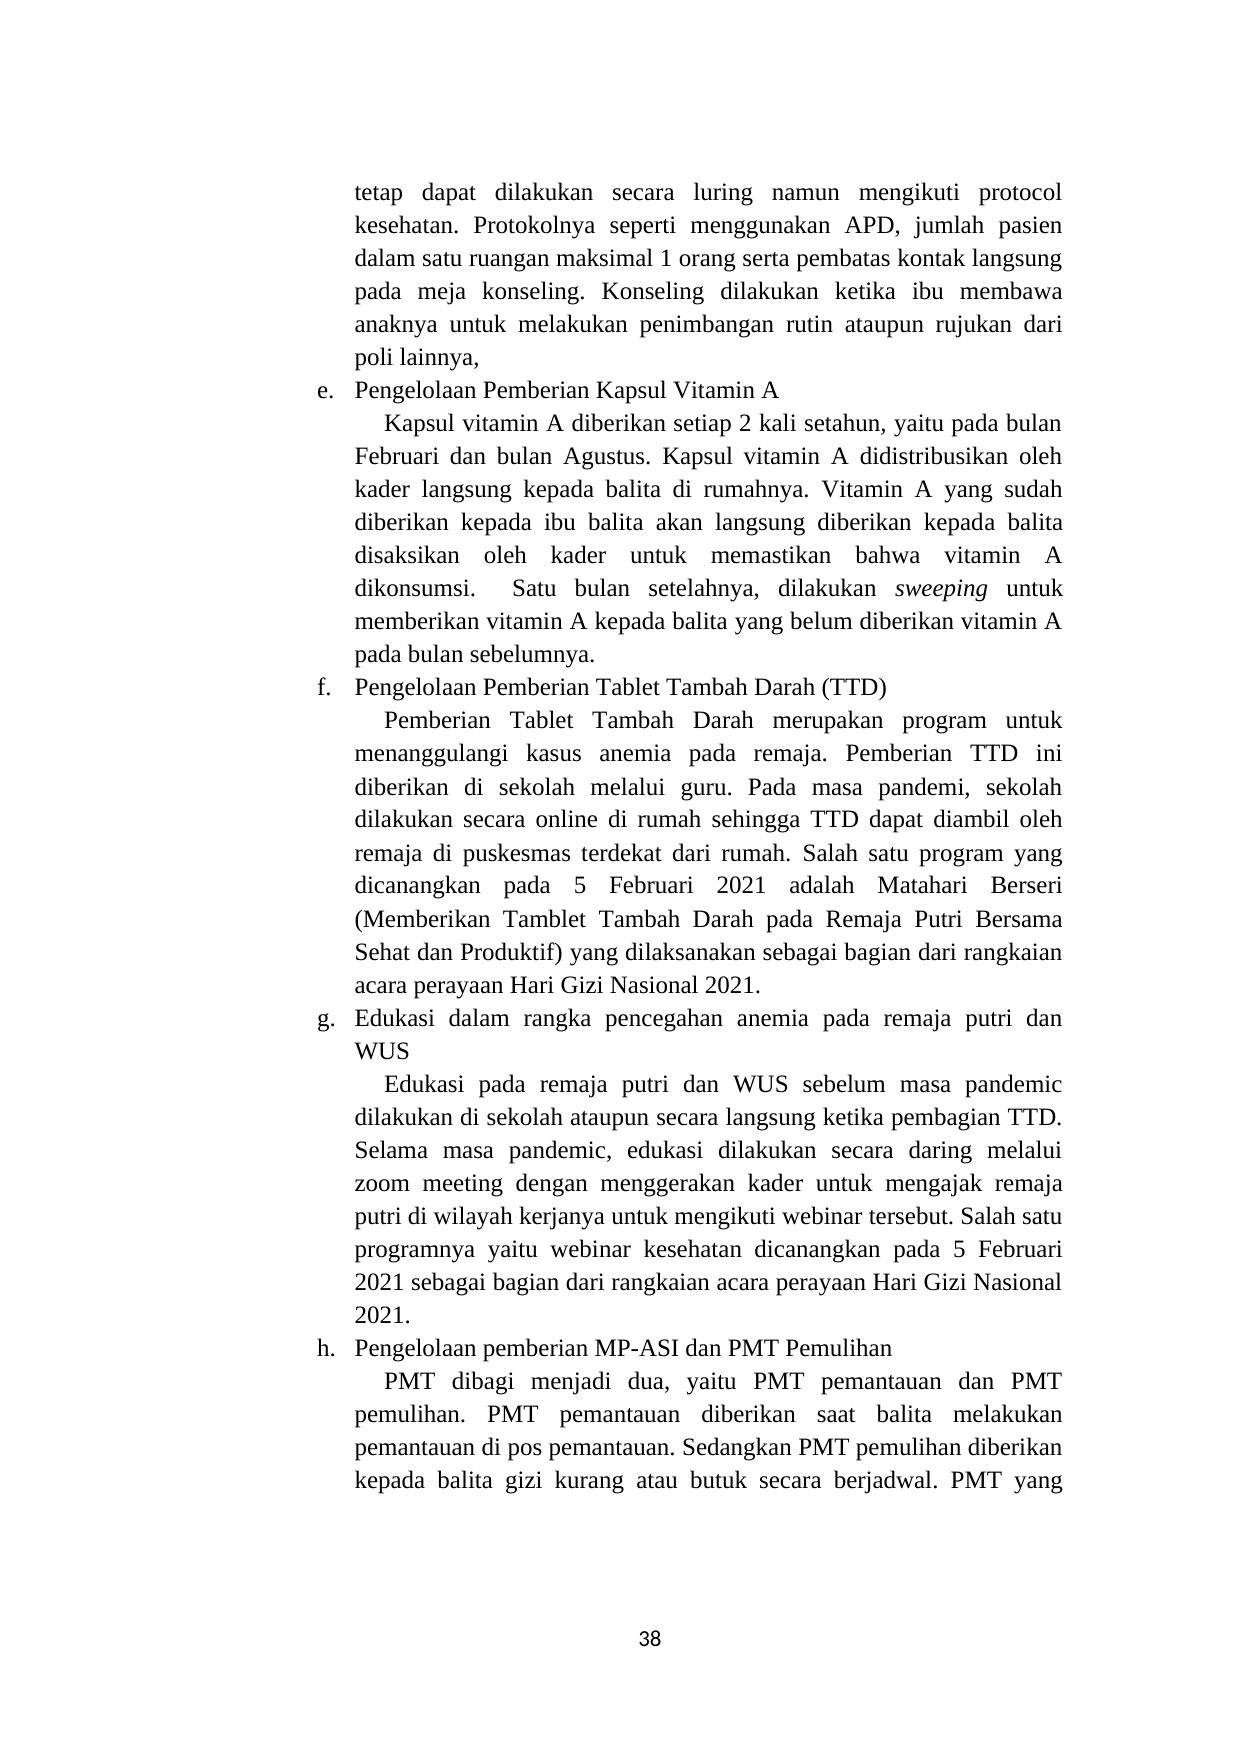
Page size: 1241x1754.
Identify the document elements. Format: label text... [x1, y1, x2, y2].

list Edukasi pada remaja putri dan WUS sebelum masa pandemic dilakukan di sekolah ataupun secara langsung ketika pembagian TTD. Selama masa pandemic, edukasi dilakukan secara daring melalui zoom meeting dengan menggerakan kader untuk mengajak remaja putri di wilayah kerjanya untuk mengikuti webinar tersebut. Salah satu programnya yaitu webinar kesehatan dicanangkan pada 5 Februari 2021 sebagai bagian dari rangkaian acara perayaan Hari Gizi Nasional 2021. [354, 1069, 1063, 1329]
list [354, 1366, 1063, 1494]
list Edukasi dalam rangka pencegahan anemia pada remaja putri dan WUS [317, 1003, 1063, 1064]
list Pengelolaan Pemberian Kapsul Vitamin A [317, 375, 1063, 404]
list Kapsul vitamin A diberikan setiap 2 kali setahun, yaitu pada bulan Februari dan bulan Agustus. Kapsul vitamin A didistribusikan oleh kader langsung kepada balita di rumahnya. Vitamin A yang sudah diberikan kepada ibu balita akan langsung diberikan kepada balita disaksikan oleh kader untuk memastikan bahwa vitamin A dikonsumsi. Satu bulan setelahnya, dilakukan sweeping untuk memberikan vitamin A kepada balita yang belum diberikan vitamin A pada bulan sebelumnya. [354, 408, 1063, 668]
list Pengelolaan pemberian MP-ASI dan PMT Pemulihan [317, 1333, 1063, 1362]
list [354, 177, 1063, 371]
list Pemberian Tablet Tambah Darah merupakan program untuk menanggulangi kasus anemia pada remaja. Pemberian TTD ini diberikan di sekolah melalui guru. Pada masa pandemi, sekolah dilakukan secara online di rumah sehingga TTD dapat diambil oleh remaja di puskesmas terdekat dari rumah. Salah satu program yang dicanangkan pada 5 Februari 2021 adalah Matahari Berseri (Memberikan Tamblet Tambah Darah pada Remaja Putri Bersama Sehat dan Produktif) yang dilaksanakan sebagai bagian dari rangkaian acara perayaan Hari Gizi Nasional 2021. [354, 706, 1063, 998]
list Pengelolaan Pemberian Tablet Tambah Darah (TTD) [317, 672, 1063, 701]
